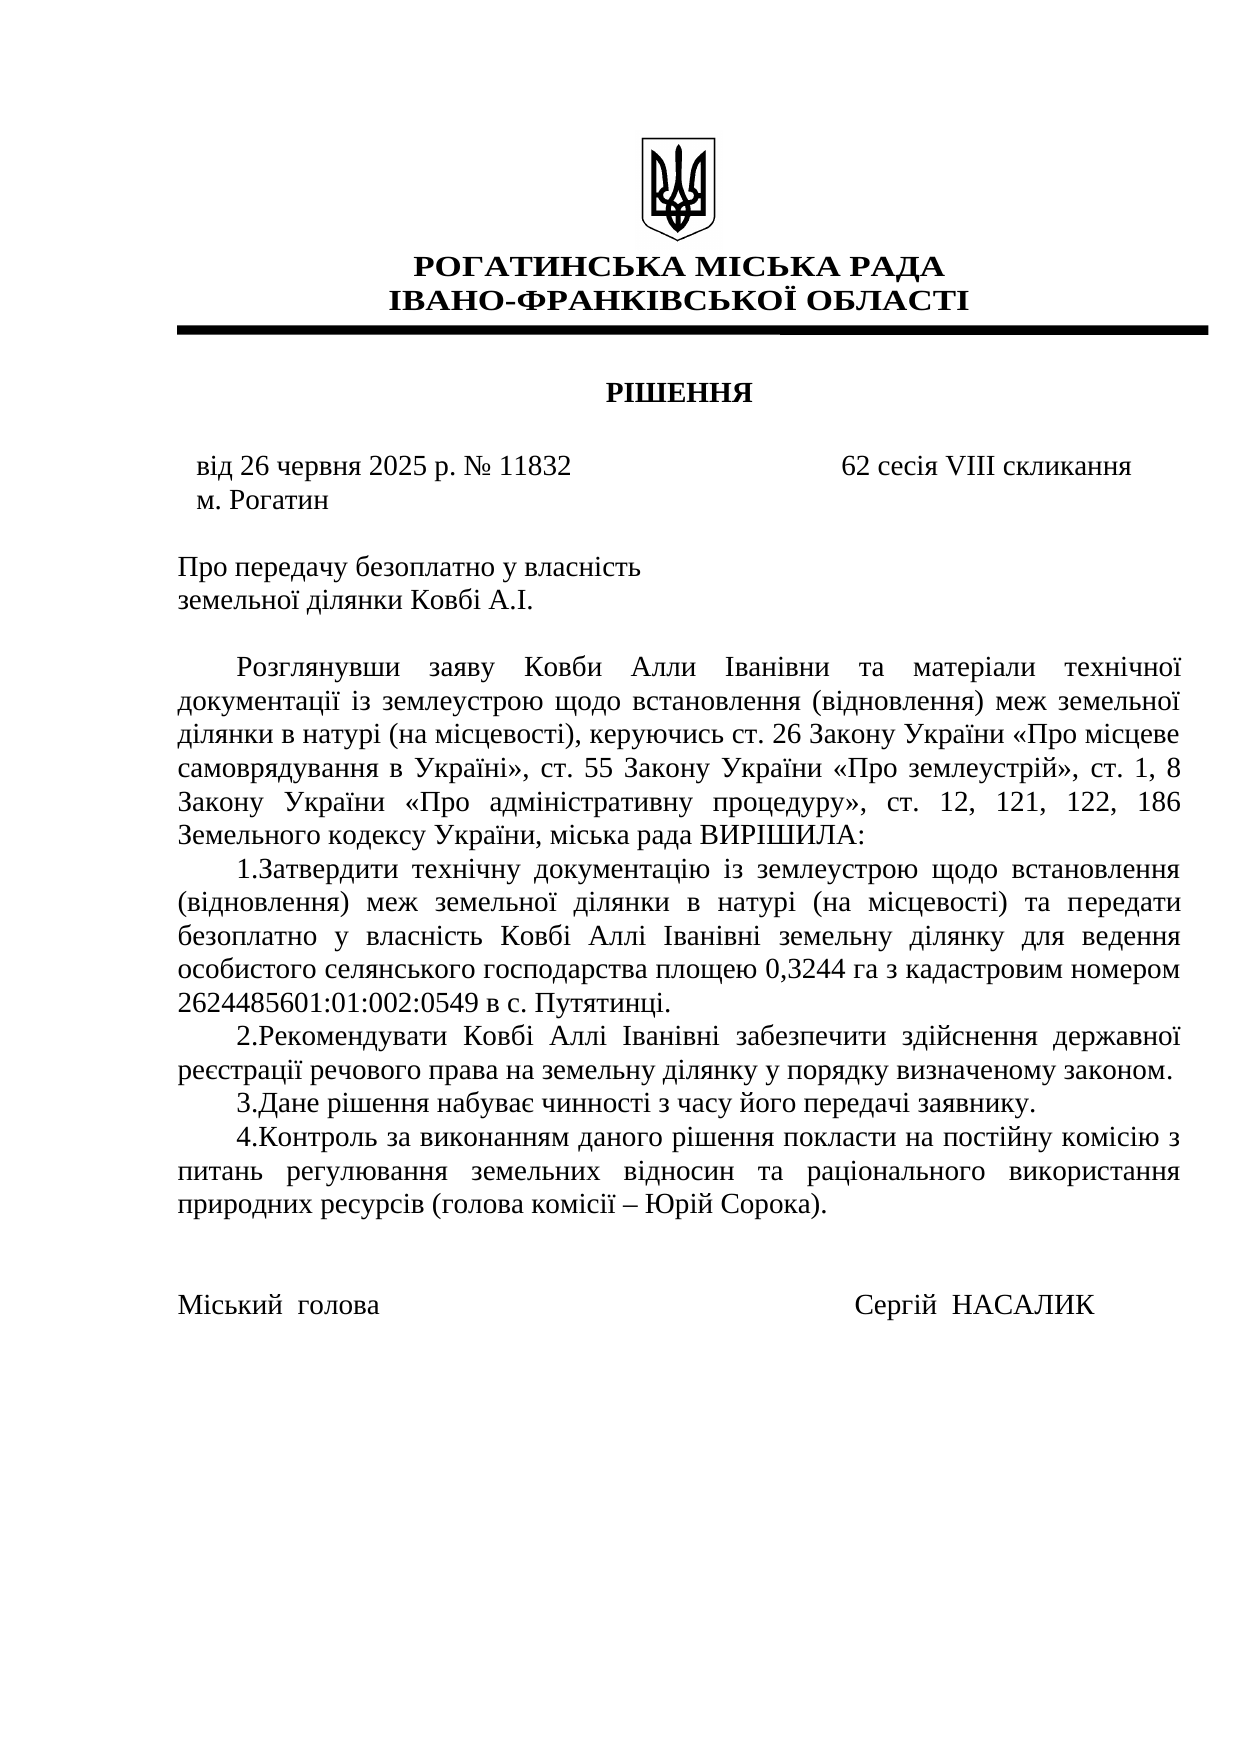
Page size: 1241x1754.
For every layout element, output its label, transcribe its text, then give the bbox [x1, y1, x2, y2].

text 2.Рекомендувати Ковбі Аллі Іванівні забезпечити здійснення державної реєстрації речового права на земельну ділянку у порядку визначеному законом. [177, 1018, 1181, 1086]
text 4.Контроль за виконанням даного рішення покласти на постійну комісію з питань регулювання земельних відносин та раціонального використання природних ресурсів (голова комісії – Юрій Сорока). [177, 1119, 1181, 1220]
text 3.Дане рішення набуває чинності з часу його передачі заявнику. [177, 1086, 1181, 1119]
text Міський голова Сергій НАСАЛИК [177, 1287, 1181, 1320]
text ІВАНО-ФРАНКІВСЬКОЇ ОБЛАСТІ [177, 283, 1181, 316]
text Розглянувши заяву Ковби Алли Іванівни та матеріали технічної документації із землеустрою щодо встановлення (відновлення) меж земельної ділянки в натурі (на місцевості), керуючись ст. 26 Закону України «Про місцеве самоврядування в Україні», ст. 55 Закону України «Про землеустрій», ст. 1, 8 Закону України «Про адміністративну процедуру», ст. 12, 121, 122, 186 Земельного кодексу України, міська рада ВИРІШИЛА: [177, 649, 1181, 851]
text 1.Затвердити технічну документацію із землеустрою щодо встановлення (відновлення) меж земельної ділянки в натурі (на місцевості) та передати безоплатно у власність Ковбі Аллі Іванівні земельну ділянку для ведення особистого селянського господарства площею 0,3244 га з кадастровим номером 2624485601:01:002:0549 в с. Путятинці. [177, 851, 1181, 1018]
text м. Рогатин [196, 482, 1237, 515]
text РІШЕННЯ [177, 375, 1181, 408]
text РОГАТИНСЬКА МІСЬКА РАДА [177, 249, 1181, 283]
text від 26 червня 2025 р. № 11832 62 сесія VIII скликання [196, 448, 1237, 482]
text земельної ділянки Ковбі А.І. [177, 582, 1181, 616]
text Про передачу безоплатно у власність [177, 549, 1237, 582]
